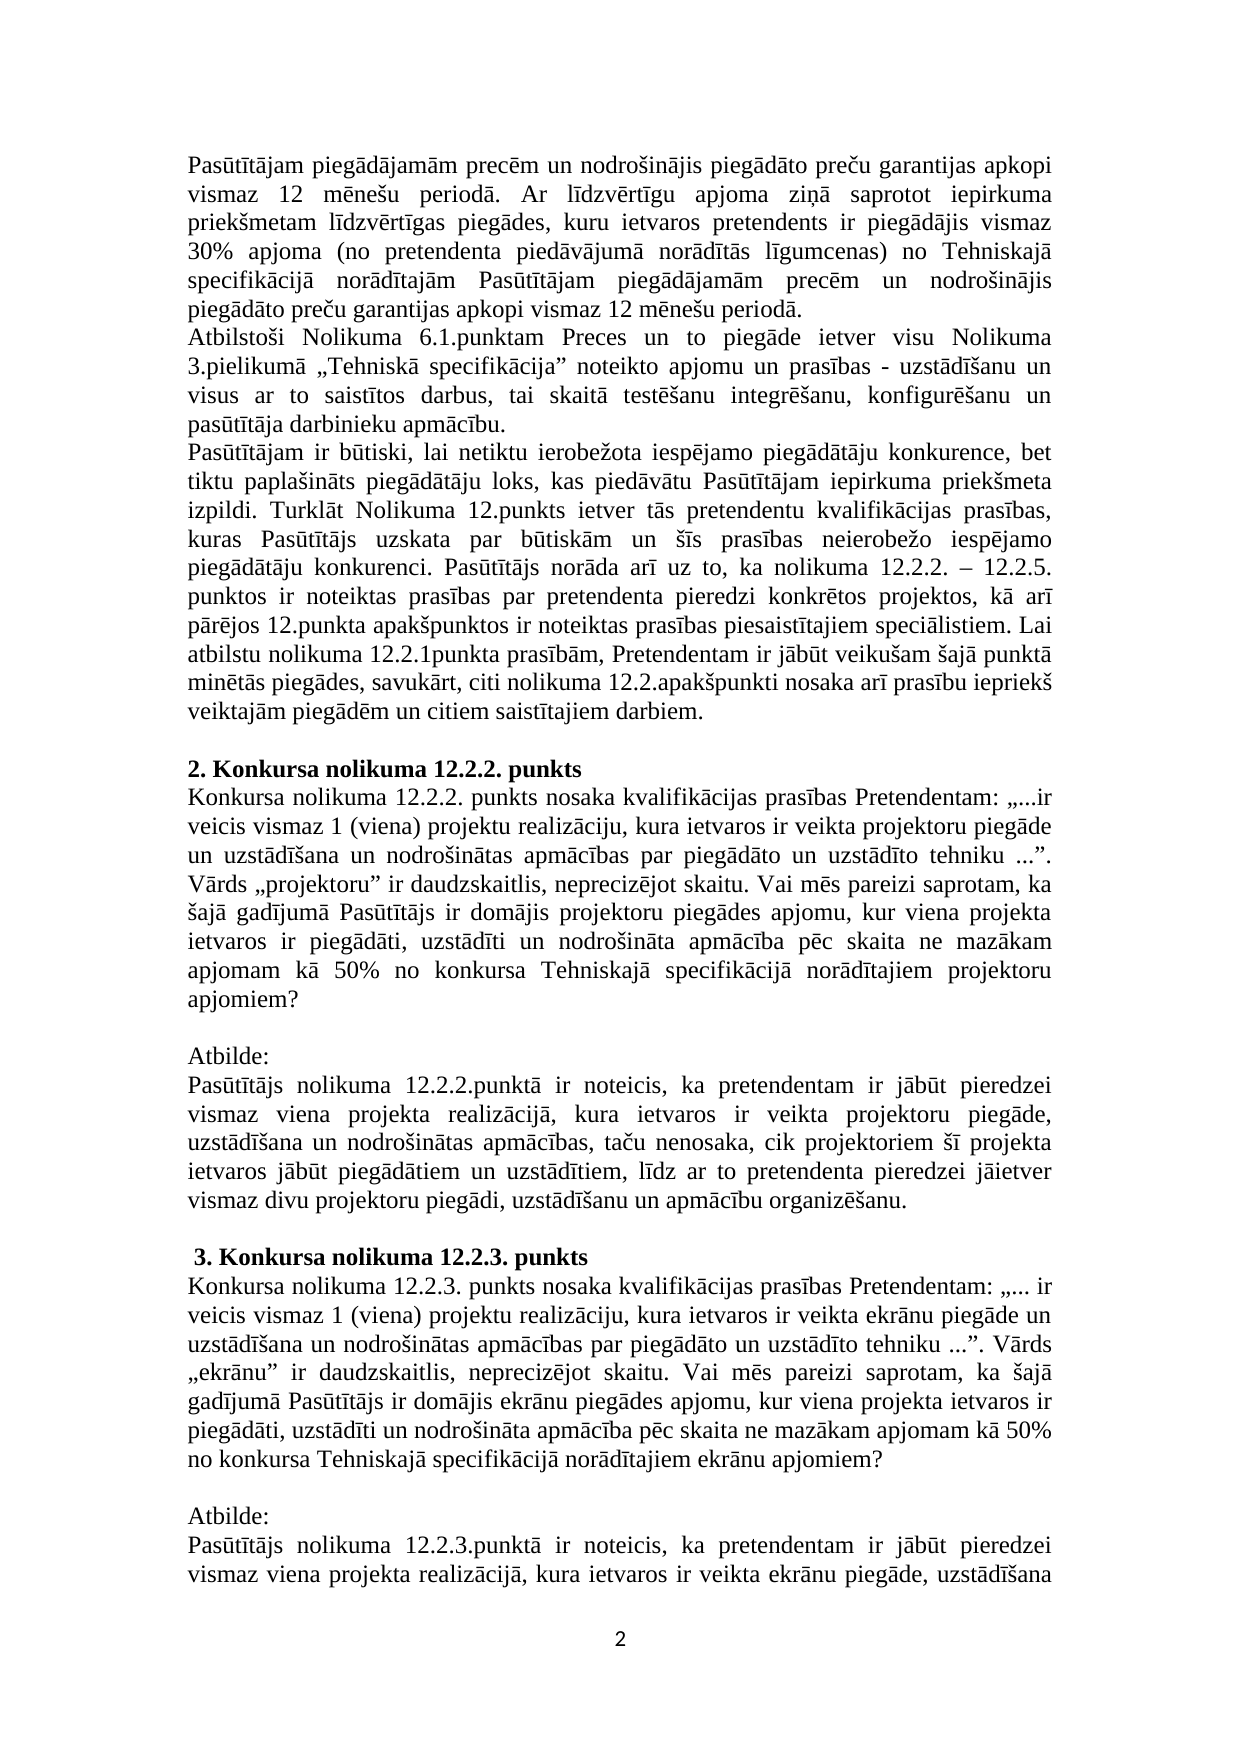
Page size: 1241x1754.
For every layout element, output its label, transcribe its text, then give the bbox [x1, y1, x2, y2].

text Atbilde: [187, 1501, 1053, 1530]
text Konkursa nolikuma 12.2.3. punkts nosaka kvalifikācijas prasības Pretendentam: „... ir veicis vismaz 1 (viena) projektu realizāciju, kura ietvaros ir veikta ekrānu piegāde un uzstādīšana un nodrošinātas apmācības par piegādāto un uzstādīto tehniku ...”. Vārds „ekrānu” ir daudzskaitlis, neprecizējot skaitu. Vai mēs pareizi saprotam, ka šajā gadījumā Pasūtītājs ir domājis ekrānu piegādes apjomu, kur viena projekta ietvaros ir piegādāti, uzstādīti un nodrošināta apmācība pēc skaita ne mazākam apjomam kā 50% no konkursa Tehniskajā specifikācijā norādītajiem ekrānu apjomiem? [187, 1271, 1053, 1472]
text Konkursa nolikuma 12.2.2. punkts nosaka kvalifikācijas prasības Pretendentam: „...ir veicis vismaz 1 (viena) projektu realizāciju, kura ietvaros ir veikta projektoru piegāde un uzstādīšana un nodrošinātas apmācības par piegādāto un uzstādīto tehniku ...”. Vārds „projektoru” ir daudzskaitlis, neprecizējot skaitu. Vai mēs pareizi saprotam, ka šajā gadījumā Pasūtītājs ir domājis projektoru piegādes apjomu, kur viena projekta ietvaros ir piegādāti, uzstādīti un nodrošināta apmācība pēc skaita ne mazākam apjomam kā 50% no konkursa Tehniskajā specifikācijā norādītajiem projektoru apjomiem? [187, 782, 1053, 1012]
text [187, 150, 1053, 322]
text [187, 1530, 1053, 1587]
text Pasūtītājam ir būtiski, lai netiktu ierobežota iespējamo piegādātāju konkurence, bet tiktu paplašināts piegādātāju loks, kas piedāvātu Pasūtītājam iepirkuma priekšmeta izpildi. Turklāt Nolikuma 12.punkts ietver tās pretendentu kvalifikācijas prasības, kuras Pasūtītājs uzskata par būtiskām un šīs prasības neierobežo iespējamo piegādātāju konkurenci. Pasūtītājs norāda arī uz to, ka nolikuma 12.2.2. – 12.2.5. punktos ir noteiktas prasības par pretendenta pieredzi konkrētos projektos, kā arī pārējos 12.punkta apakšpunktos ir noteiktas prasības piesaistītajiem speciālistiem. Lai atbilstu nolikuma 12.2.1punkta prasībām, Pretendentam ir jābūt veikušam šajā punktā minētās piegādes, savukārt, citi nolikuma 12.2.apakšpunkti nosaka arī prasību iepriekš veiktajām piegādēm un citiem saistītajiem darbiem. [187, 437, 1053, 725]
text 3. Konkursa nolikuma 12.2.3. punkts [187, 1242, 1053, 1271]
text Atbilstoši Nolikuma 6.1.punktam Preces un to piegāde ietver visu Nolikuma 3.pielikumā „Tehniskā specifikācija” noteikto apjomu un prasības - uzstādīšanu un visus ar to saistītos darbus, tai skaitā testēšanu integrēšanu, konfigurēšanu un pasūtītāja darbinieku apmācību. [187, 322, 1053, 437]
text 2. Konkursa nolikuma 12.2.2. punkts [187, 754, 1053, 782]
text Pasūtītājs nolikuma 12.2.2.punktā ir noteicis, ka pretendentam ir jābūt pieredzei vismaz viena projekta realizācijā, kura ietvaros ir veikta projektoru piegāde, uzstādīšana un nodrošinātas apmācības, taču nenosaka, cik projektoriem šī projekta ietvaros jābūt piegādātiem un uzstādītiem, līdz ar to pretendenta pieredzei jāietver vismaz divu projektoru piegādi, uzstādīšanu un apmācību organizēšanu. [187, 1070, 1053, 1214]
text Atbilde: [187, 1041, 1053, 1070]
